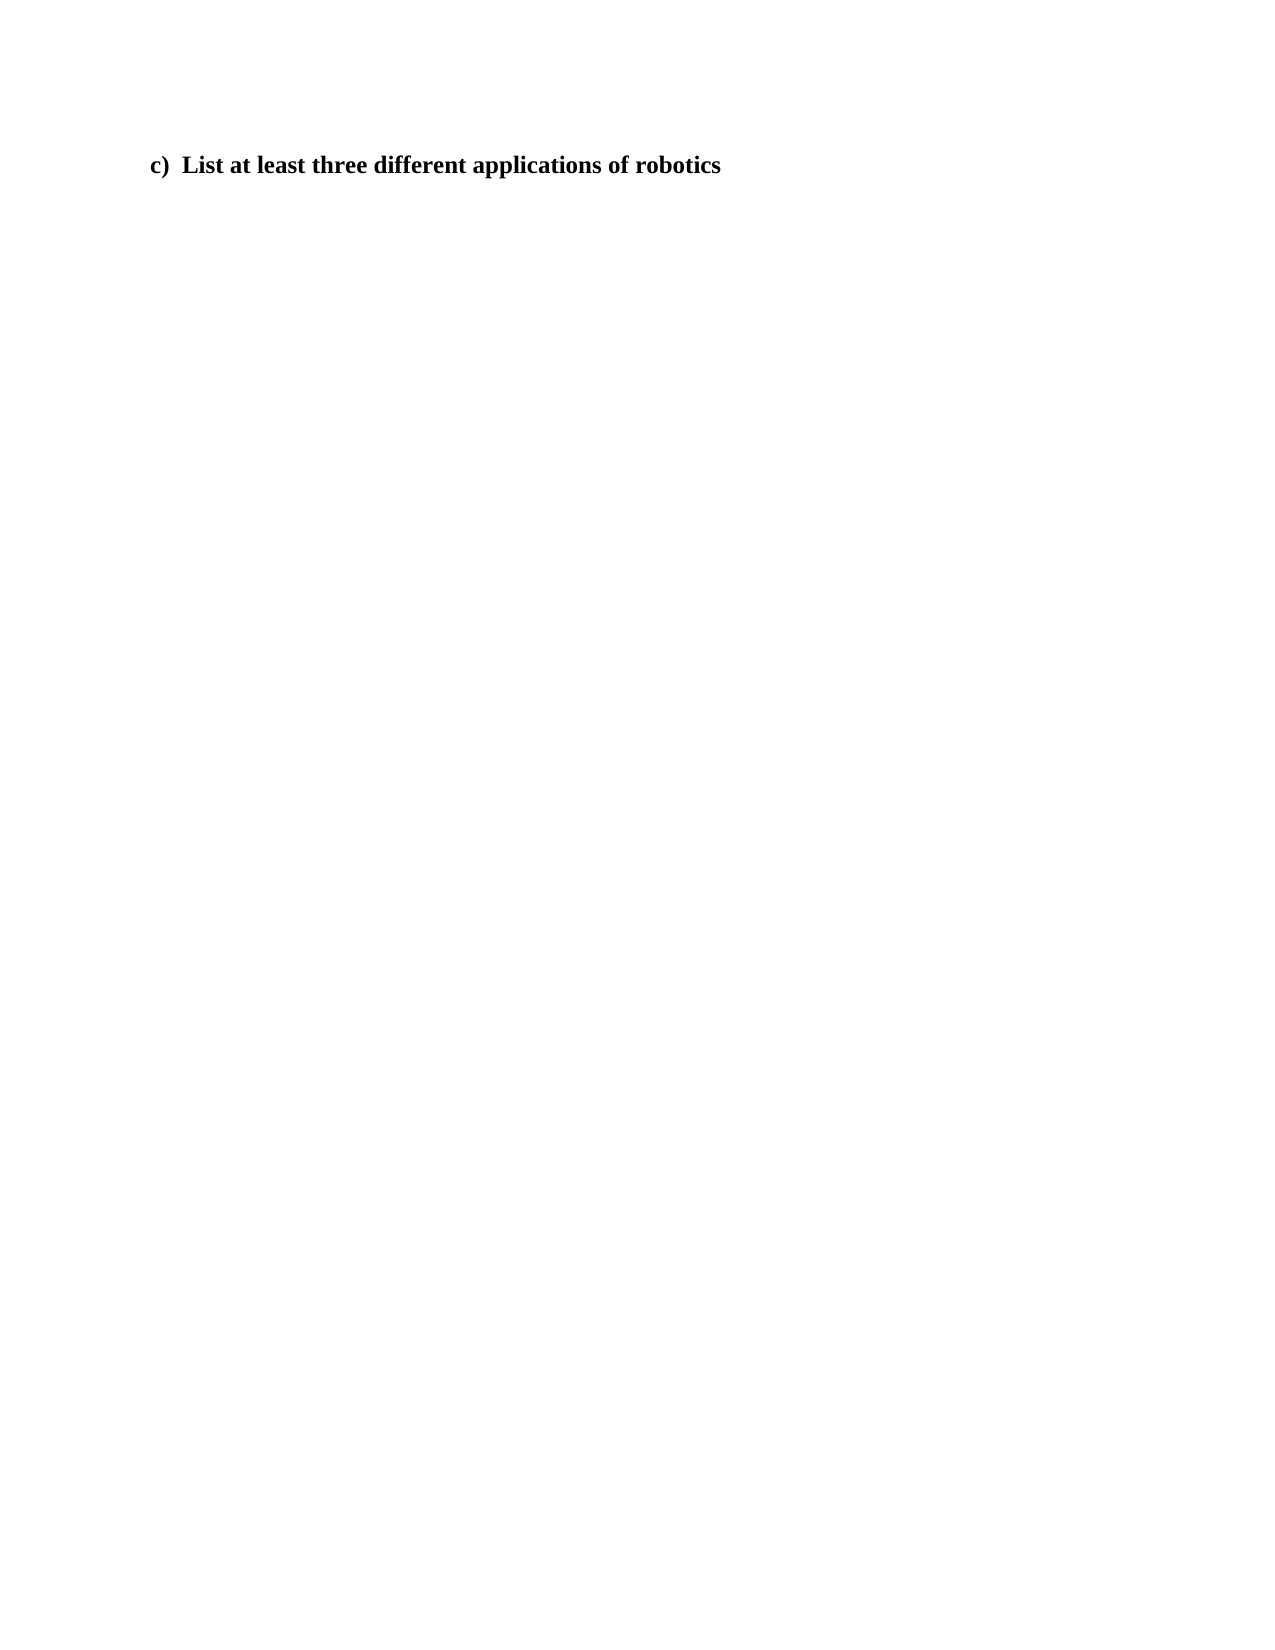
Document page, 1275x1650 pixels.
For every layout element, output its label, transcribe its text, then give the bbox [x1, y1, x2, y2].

text c) List at least three different applications of robotics [150, 150, 1125, 179]
